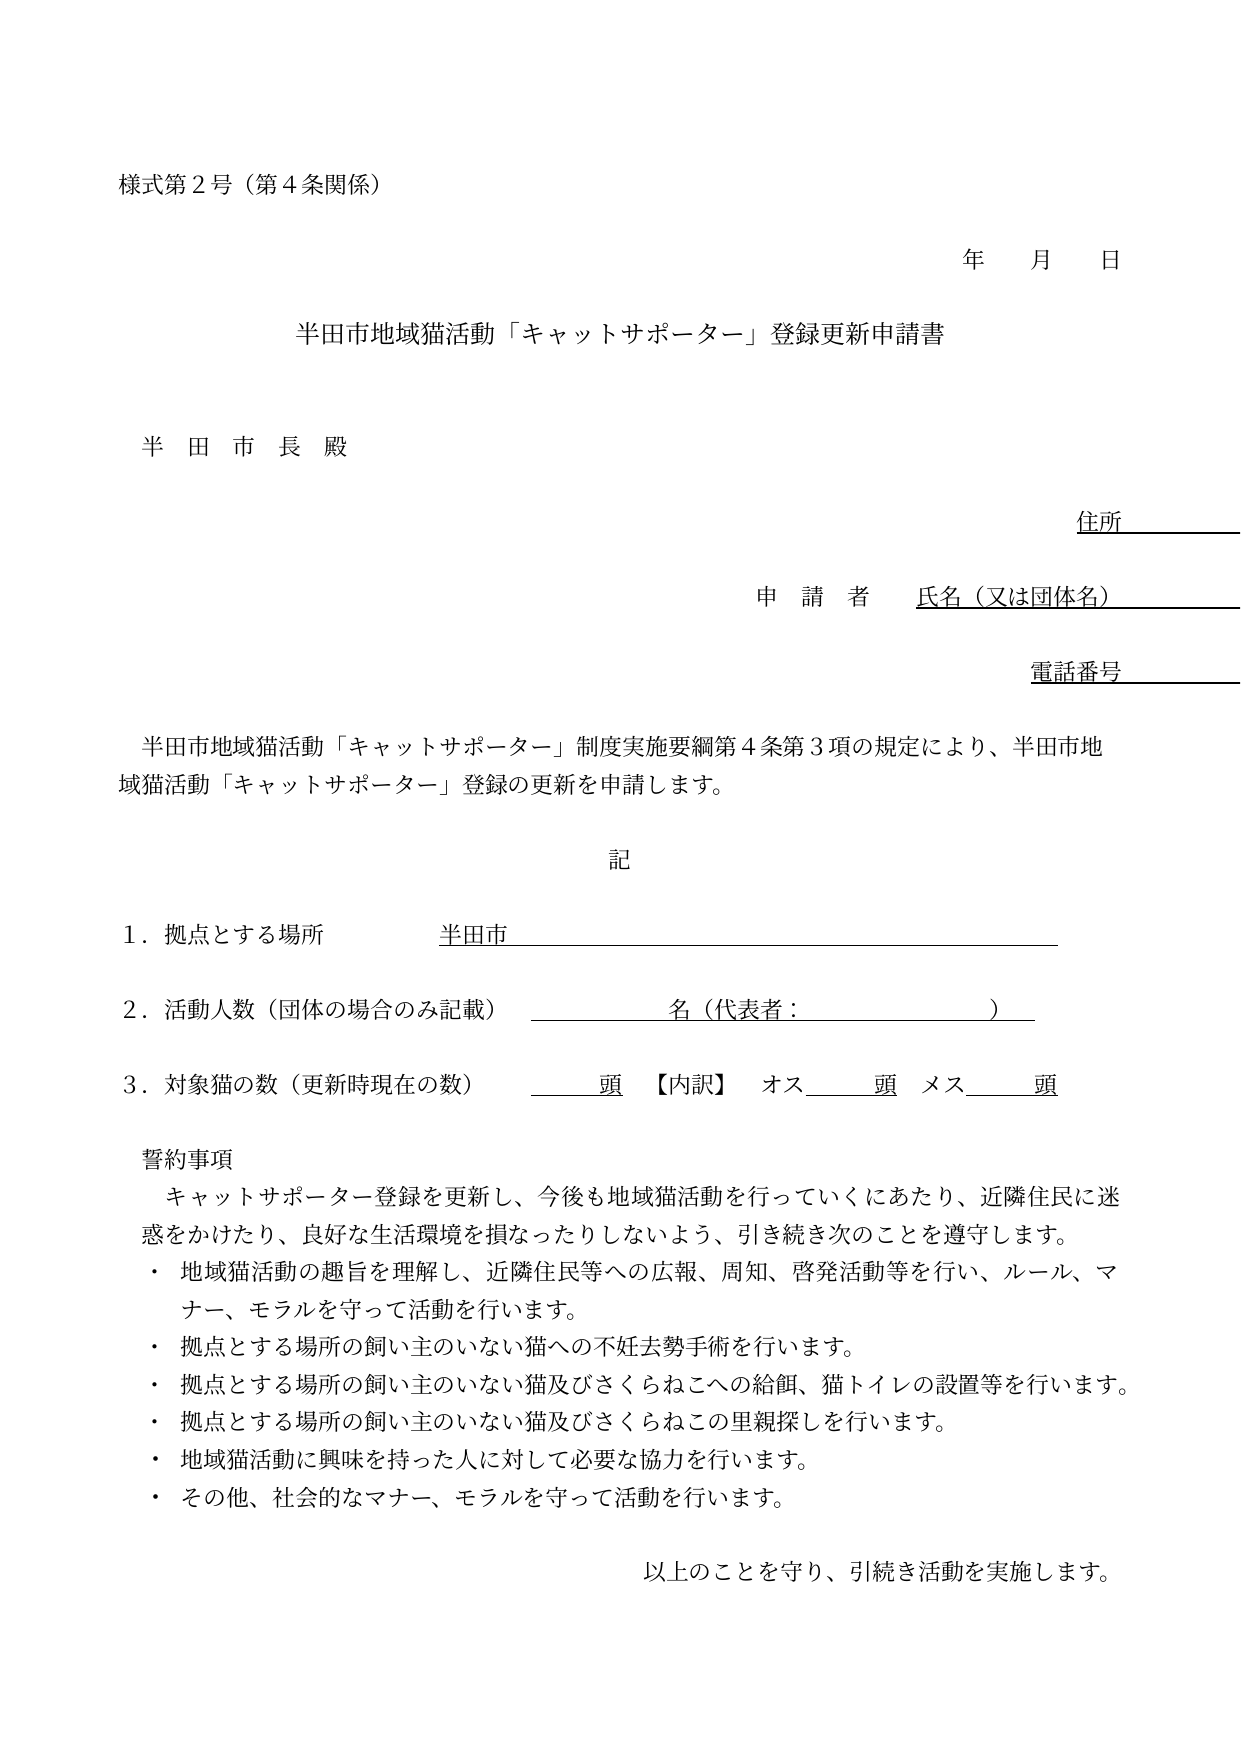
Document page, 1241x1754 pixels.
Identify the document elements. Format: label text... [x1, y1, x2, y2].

list その他、社会的なマナー、モラルを守って活動を行います。 [143, 1477, 1122, 1514]
text 様式第２号（第４条関係） [118, 164, 1122, 202]
subtitle 記 [118, 839, 1122, 877]
text 半田市地域猫活動「キャットサポーター」登録更新申請書 [118, 314, 1122, 352]
text 電話番号 [118, 652, 1122, 689]
text 申 請 者 氏名（又は団体名） [118, 577, 1122, 614]
text 半田市地域猫活動「キャットサポーター」制度実施要綱第４条第３項の規定により、半田市地域猫活動「キャットサポーター」登録の更新を申請します。 [118, 727, 1122, 802]
list 拠点とする場所の飼い主のいない猫への不妊去勢手術を行います。 [143, 1327, 1122, 1364]
list 地域猫活動の趣旨を理解し、近隣住民等への広報、周知、啓発活動等を行い、ルール、マナー、モラルを守って活動を行います。 [143, 1252, 1122, 1327]
text 年 月 日 [118, 239, 1122, 277]
text 誓約事項 [118, 1139, 1122, 1177]
text １．拠点とする場所 半田市 [118, 914, 1122, 952]
text 以上のことを守り、引続き活動を実施します。 [118, 1552, 1122, 1589]
text 半 田 市 長 殿 [118, 427, 1122, 464]
list 地域猫活動に興味を持った人に対して必要な協力を行います。 [143, 1439, 1122, 1477]
list 拠点とする場所の飼い主のいない猫及びさくらねこの里親探しを行います。 [143, 1402, 1122, 1439]
text ３．対象猫の数（更新時現在の数） 頭 【内訳】 オス 頭 メス 頭 [118, 1064, 1122, 1102]
text ２．活動人数（団体の場合のみ記載） 名（代表者： ） [118, 989, 1122, 1027]
text 住所 [118, 502, 1122, 539]
list 拠点とする場所の飼い主のいない猫及びさくらねこへの給餌、猫トイレの設置等を行います。 [143, 1364, 1122, 1402]
text キャットサポーター登録を更新し、今後も地域猫活動を行っていくにあたり、近隣住民に迷惑をかけたり、良好な生活環境を損なったりしないよう、引き続き次のことを遵守します。 [118, 1177, 1122, 1252]
